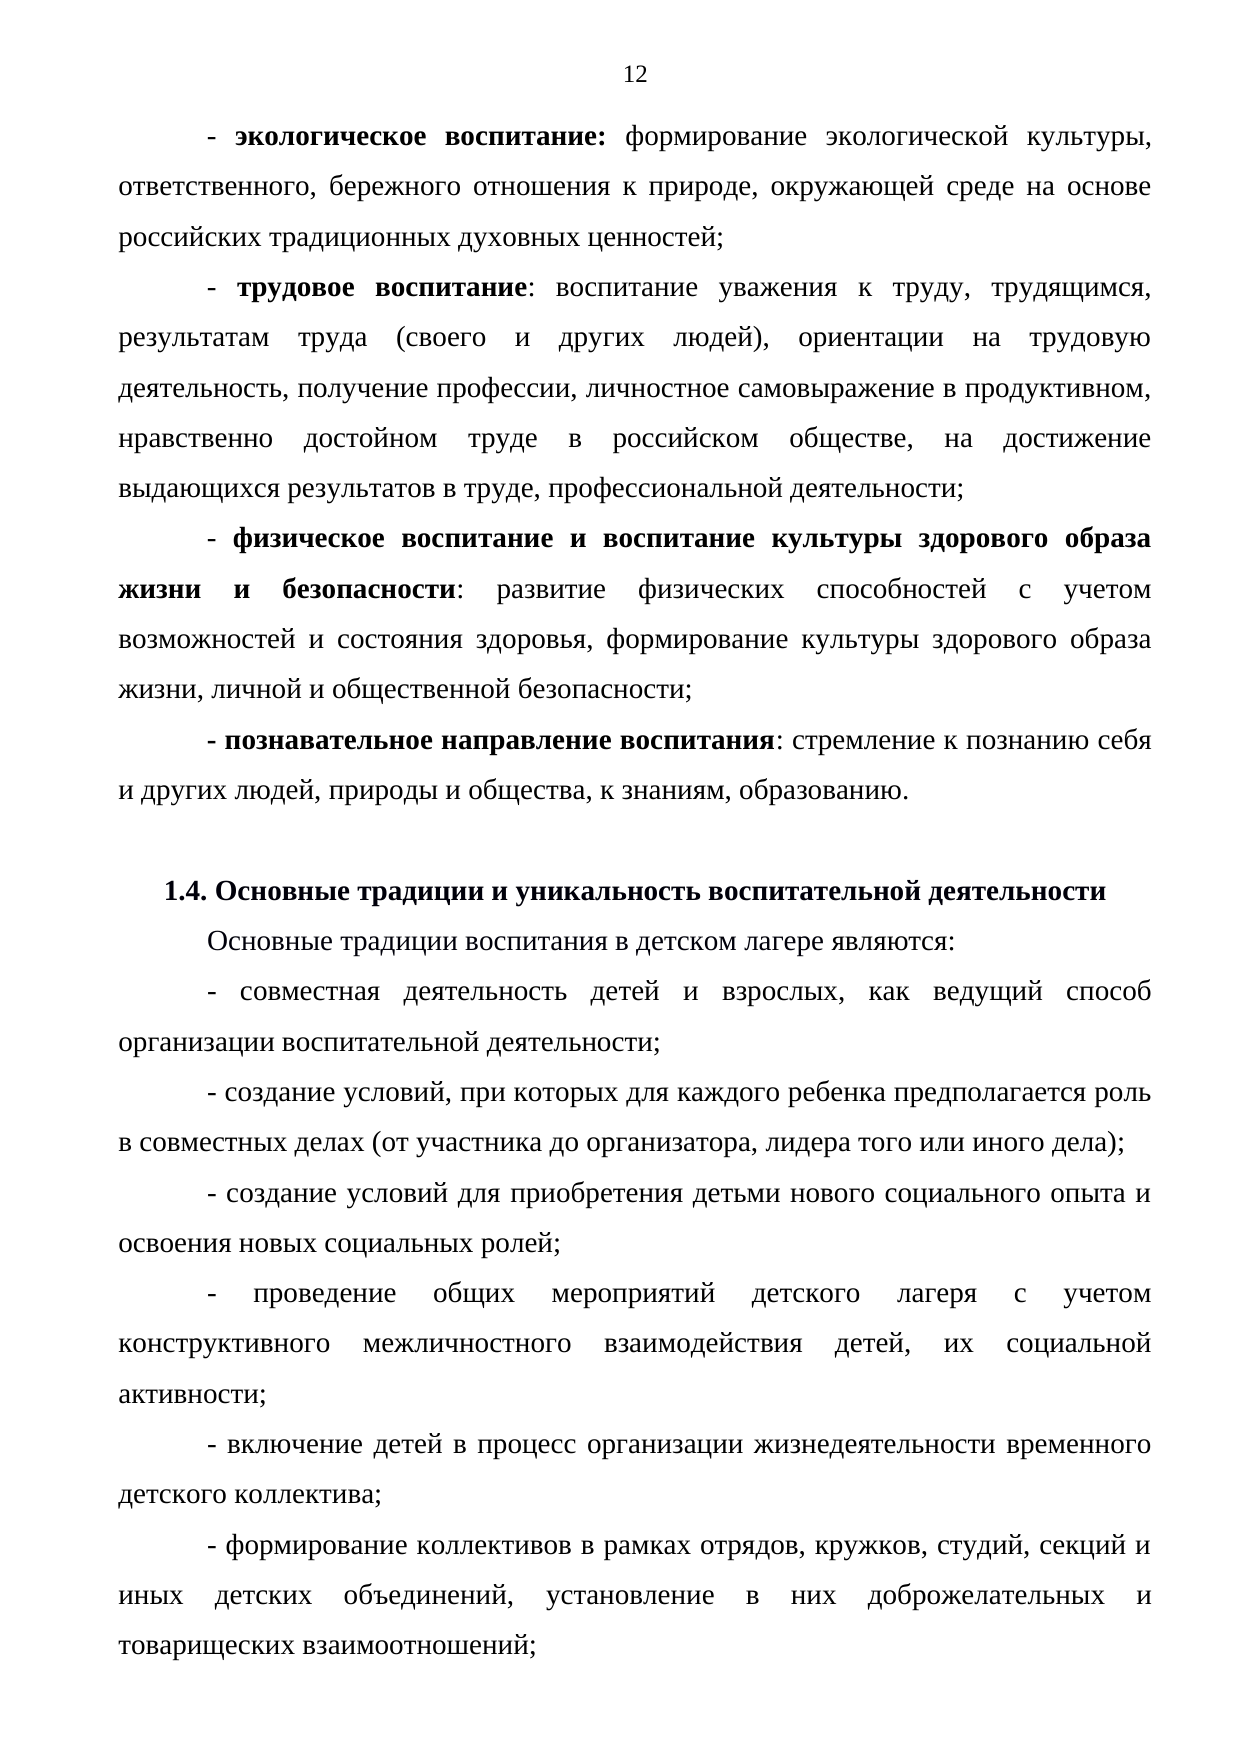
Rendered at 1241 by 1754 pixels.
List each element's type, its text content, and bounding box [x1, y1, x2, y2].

text - включение детей в процесс организации жизнедеятельности временного детского коллектива; [118, 1426, 1152, 1510]
text - трудовое воспитание: воспитание уважения к труду, трудящимся, результатам труда (своего и других людей), ориентации на трудовую деятельность, получение профессии, личностное самовыражение в продуктивном, нравственно достойном труде в российском обществе, на достижение выдающихся результатов в труде, профессиональной деятельности; [118, 269, 1152, 504]
text - создание условий для приобретения детьми нового социального опыта и освоения новых социальных ролей; [118, 1175, 1152, 1258]
text - физическое воспитание и воспитание культуры здорового образа жизни и безопасности: развитие физических способностей с учетом возможностей и состояния здоровья, формирование культуры здорового образа жизни, личной и общественной безопасности; [118, 521, 1152, 705]
text - познавательное направление воспитания: стремление к познанию себя и других людей, природы и общества, к знаниям, образованию. [118, 722, 1152, 806]
text - совместная деятельность детей и взрослых, как ведущий способ организации воспитательной деятельности; [118, 973, 1152, 1057]
text - формирование коллективов в рамках отрядов, кружков, студий, секций и иных детских объединений, установление в них доброжелательных и товарищеских взаимоотношений; [118, 1527, 1152, 1661]
text - проведение общих мероприятий детского лагеря с учетом конструктивного межличностного взаимодействия детей, их социальной активности; [118, 1275, 1152, 1409]
text - создание условий, при которых для каждого ребенка предполагается роль в совместных делах (от участника до организатора, лидера того или иного дела); [118, 1074, 1152, 1158]
text 1.4. Основные традиции и уникальность воспитательной деятельности [118, 873, 1152, 906]
text Основные традиции воспитания в детском лагере являются: [118, 923, 1152, 957]
text - экологическое воспитание: формирование экологической культуры, ответственного, бережного отношения к природе, окружающей среде на основе российских традиционных духовных ценностей; [118, 118, 1152, 252]
